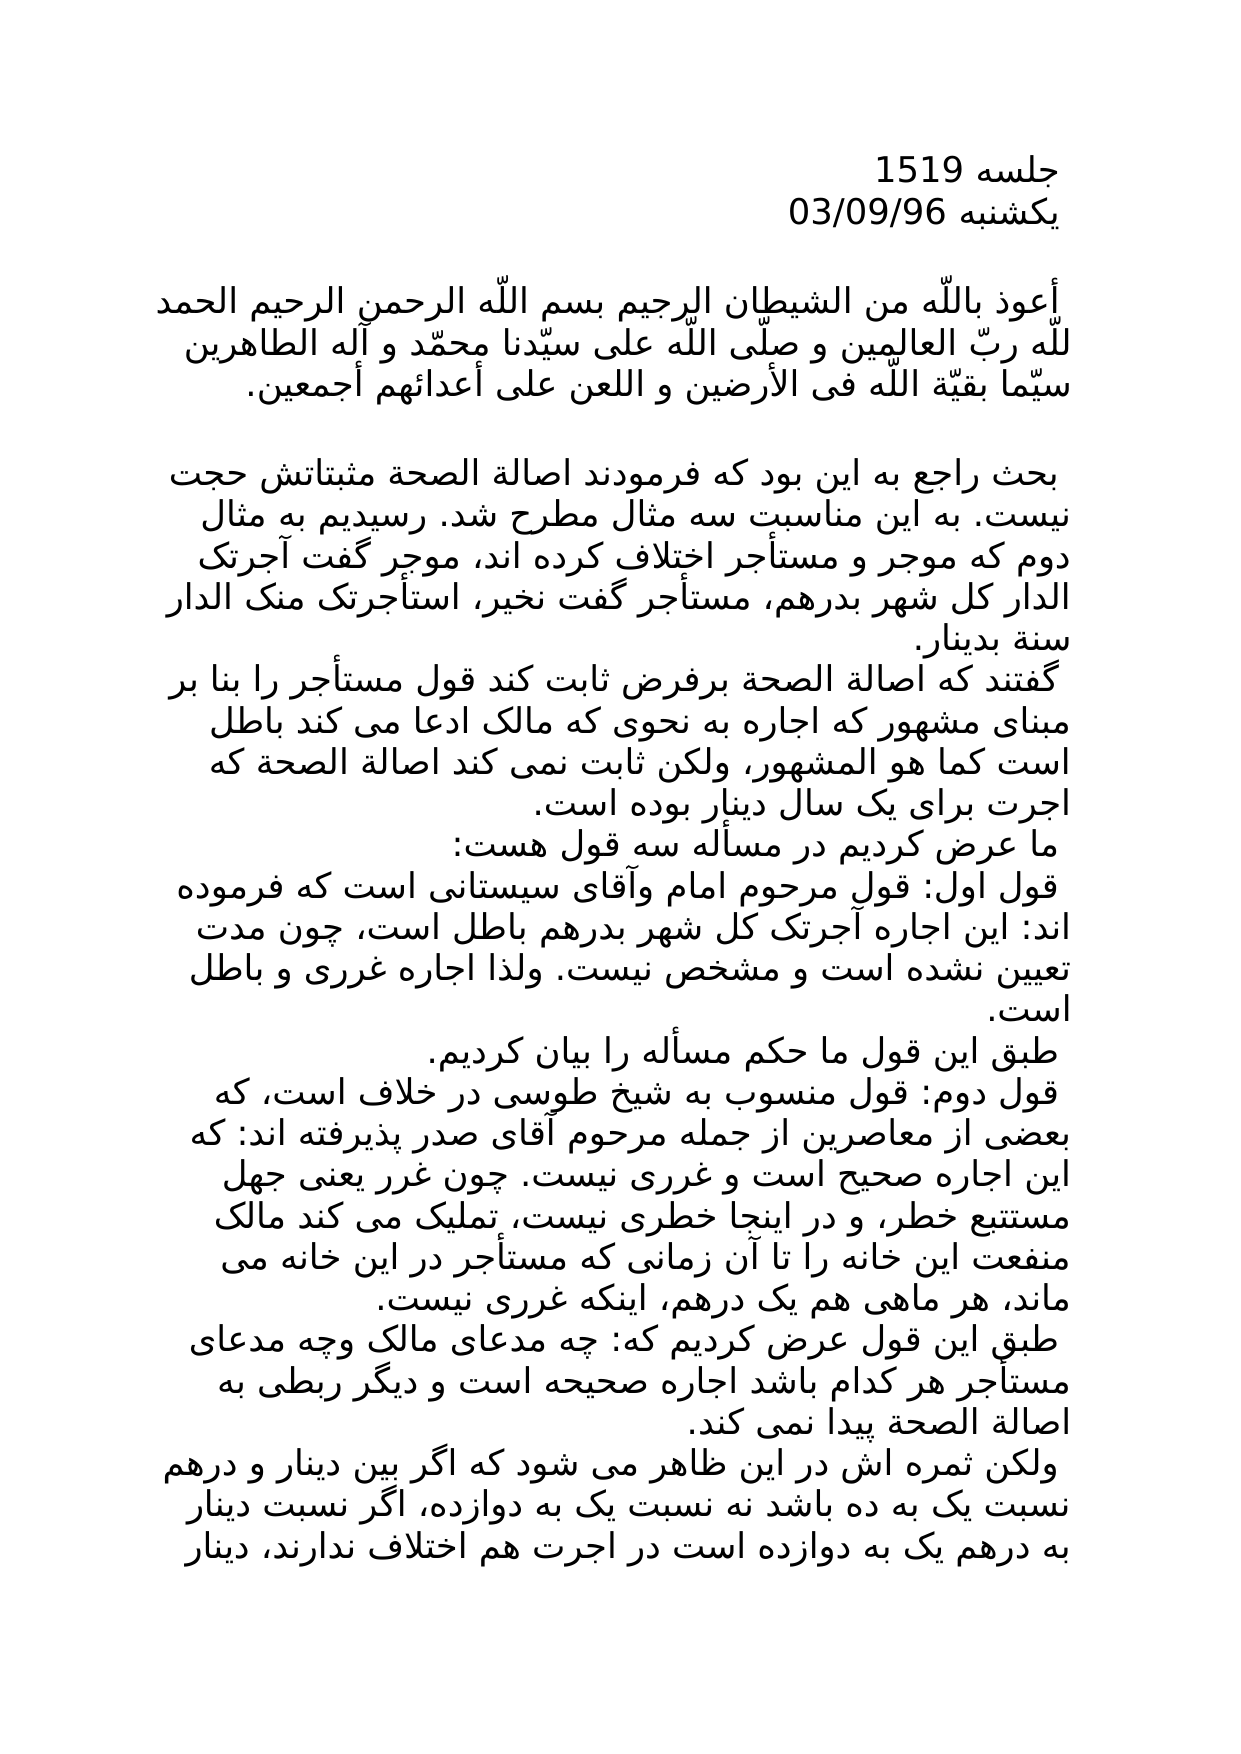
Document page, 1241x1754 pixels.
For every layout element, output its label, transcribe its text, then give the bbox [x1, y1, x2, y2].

text یکشنبه 03/09/96 [150, 191, 1071, 232]
text طبق این قول عرض کردیم که: چه مدعای مالک وچه مدعای مستأجر هر کدام باشد اجاره صحیحه است و دیگر ربطی به اصالة الصحة پیدا نمی کند. [150, 1319, 1071, 1443]
text بحث راجع به این بود که فرمودند اصالة الصحة مثبتاتش حجت نیست. به این مناسبت سه مثال مطرح شد. رسیدیم به مثال دوم که موجر و مستأجر اختلاف کرده اند، موجر گفت آجرتک الدار کل شهر بدرهم، مستأجر گفت نخیر، استأجرتک منک الدار سنة بدینار. [150, 453, 1071, 659]
text گفتند که اصالة الصحة برفرض ثابت کند قول مستأجر را بنا بر مبنای مشهور که اجاره به نحوی که مالک ادعا می کند باطل است کما هو المشهور، ولکن ثابت نمی کند اصالة الصحة که اجرت برای یک سال دینار بوده است. [150, 659, 1071, 824]
text قول دوم: قول منسوب به شیخ طوسی در خلاف است، که بعضی از معاصرین از جمله مرحوم آقای صدر پذیرفته اند: که این اجاره صحیح است و غرری نیست. چون غرر یعنی جهل مستتبع خطر، و در اینجا خطری نیست، تملیک می کند مالک منفعت این خانه را تا آن زمانی که مستأجر در این خانه می ماند، هر ماهی هم یک درهم، اینکه غرری نیست. [150, 1071, 1071, 1319]
text أعوذ باللّه من الشیطان الرجیم بسم اللّه الرحمن الرحیم الحمد للّه ربّ العالمین و صلّی اللّه علی سیّدنا محمّد و آله الطاهرین سیّما بقیّة اللّه فی الأرضین و اللعن علی أعدائهم أجمعین. [150, 281, 1071, 404]
text قول اول: قول مرحوم امام وآقای سیستانی است که فرموده اند: این اجاره آجرتک کل شهر بدرهم باطل است، چون مدت تعیین نشده است و مشخص نیست. ولذا اجاره غرری و باطل است. [150, 865, 1071, 1030]
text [150, 1443, 1071, 1566]
text جلسه 1519 [150, 150, 1071, 191]
text ما عرض کردیم در مسأله سه قول هست: [150, 824, 1071, 865]
text طبق این قول ما حکم مسأله را بیان کردیم. [150, 1030, 1071, 1071]
